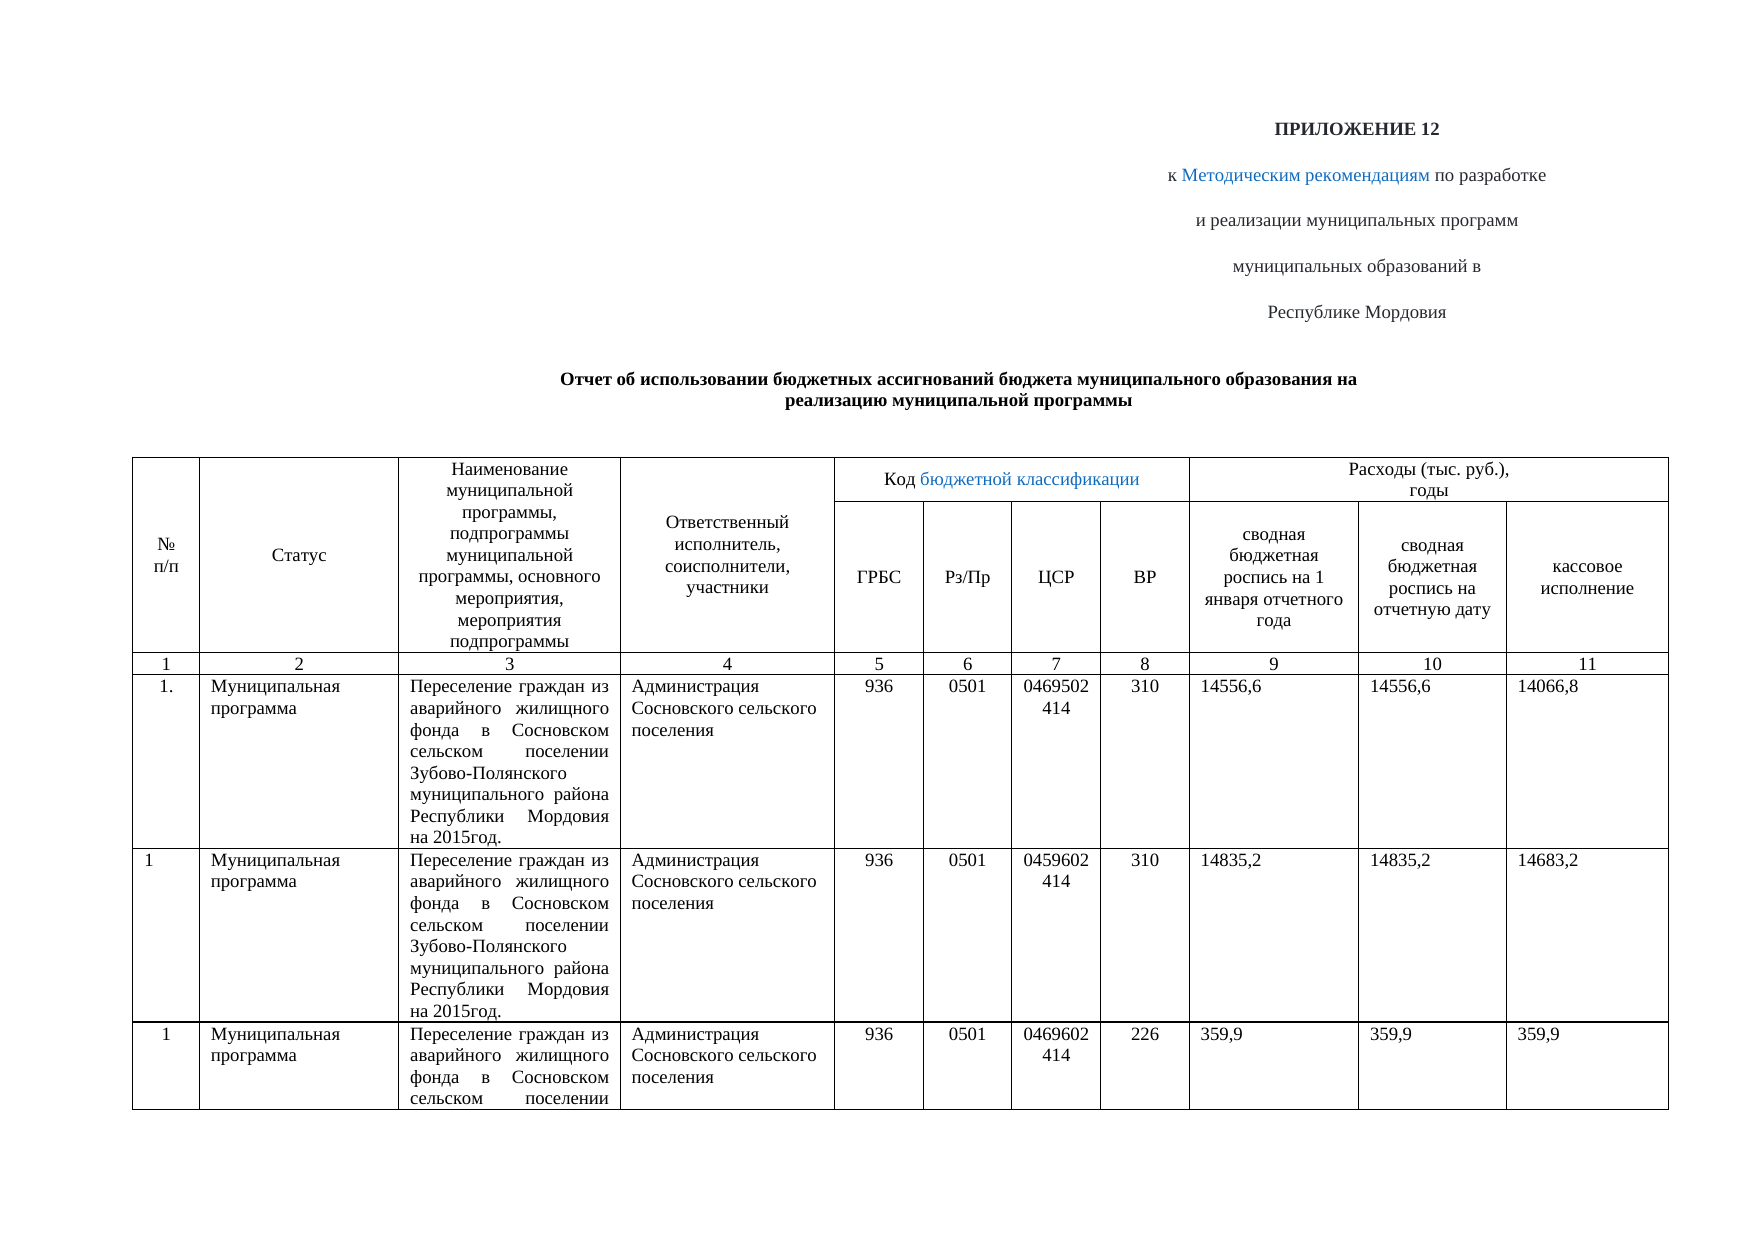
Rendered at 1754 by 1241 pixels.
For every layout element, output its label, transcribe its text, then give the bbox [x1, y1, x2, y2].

table_cell 9 [1190, 653, 1358, 674]
table_cell 5 [835, 653, 923, 674]
text ПРИЛОЖЕНИЕ 12 [1048, 118, 1665, 140]
text к Методическим рекомендациям по разработке [1048, 164, 1665, 185]
table_cell 11 [1507, 653, 1668, 674]
subtitle Отчет об использовании бюджетных ассигнований бюджета муниципального образования на [177, 368, 1665, 389]
text и реализации муниципальных программ [1048, 209, 1665, 231]
table_cell 936 [835, 675, 923, 848]
table_header Расходы (тыс. руб.), годы [1190, 458, 1668, 501]
table_cell 6 [924, 653, 1011, 674]
table_cell 0469602414 [1012, 1023, 1100, 1109]
table_cell 14835,2 [1190, 849, 1358, 1021]
table_cell 7 [1012, 653, 1100, 674]
table_cell Администрация Сосновского сельского поселения [621, 675, 834, 848]
table_cell 359,9 [1507, 1023, 1668, 1109]
table_cell Администрация Сосновского сельского поселения [621, 1023, 834, 1109]
table_header Код бюджетной классификации [835, 458, 1189, 501]
table_cell 14556,6 [1359, 675, 1506, 848]
table_cell 14556,6 [1190, 675, 1358, 848]
table_cell Рз/Пр [924, 502, 1011, 652]
table_cell сводная бюджетная роспись на 1 января отчетного года [1190, 502, 1358, 652]
table_cell Муниципальная программа [200, 675, 398, 848]
table_header № п/п [133, 458, 199, 652]
table_cell 10 [1359, 653, 1506, 674]
table_cell 14066,8 [1507, 675, 1668, 848]
table_cell 1 [133, 1023, 199, 1109]
table_cell 0459602414 [1012, 849, 1100, 1021]
table_cell Муниципальная программа [200, 849, 398, 1021]
text муниципальных образований в [1048, 255, 1665, 277]
table_cell 2 [200, 653, 398, 674]
table_cell 8 [1101, 653, 1189, 674]
table_cell 226 [1101, 1023, 1189, 1109]
table_cell 1 [133, 653, 199, 674]
table_cell кассовое исполнение [1507, 502, 1668, 652]
table_cell 4 [621, 653, 834, 674]
table_cell 359,9 [1359, 1023, 1506, 1109]
table_cell Муниципальная программа [200, 1023, 398, 1109]
text Республике Мордовия [1048, 301, 1665, 322]
table_cell сводная бюджетная роспись на отчетную дату [1359, 502, 1506, 652]
table_cell 1. [133, 675, 199, 848]
table_cell ЦСР [1012, 502, 1100, 652]
table_header Ответственный исполнитель, соисполнители, участники [621, 458, 834, 652]
table_cell ГРБС [835, 502, 923, 652]
table_cell 0501 [924, 675, 1011, 848]
table_cell 0469502414 [1012, 675, 1100, 848]
table_cell Администрация Сосновского сельского поселения [621, 849, 834, 1021]
table_cell 14683,2 [1507, 849, 1668, 1021]
table_cell 359,9 [1190, 1023, 1358, 1109]
table_cell 310 [1101, 849, 1189, 1021]
table_cell 0501 [924, 1023, 1011, 1109]
table_cell ВР [1101, 502, 1189, 652]
table_cell 0501 [924, 849, 1011, 1021]
table_cell 936 [835, 849, 923, 1021]
table_cell 1 [133, 849, 199, 1021]
table_cell 3 [399, 653, 620, 674]
table_cell 14835,2 [1359, 849, 1506, 1021]
table_cell 310 [1101, 675, 1189, 848]
table_cell 936 [835, 1023, 923, 1109]
table_header Наименование муниципальной программы, подпрограммы муниципальной программы, основного мероприятия, мероприятия подпрограммы [399, 458, 620, 652]
subtitle реализацию муниципальной программы [177, 389, 1665, 411]
table_header Статус [200, 458, 398, 652]
